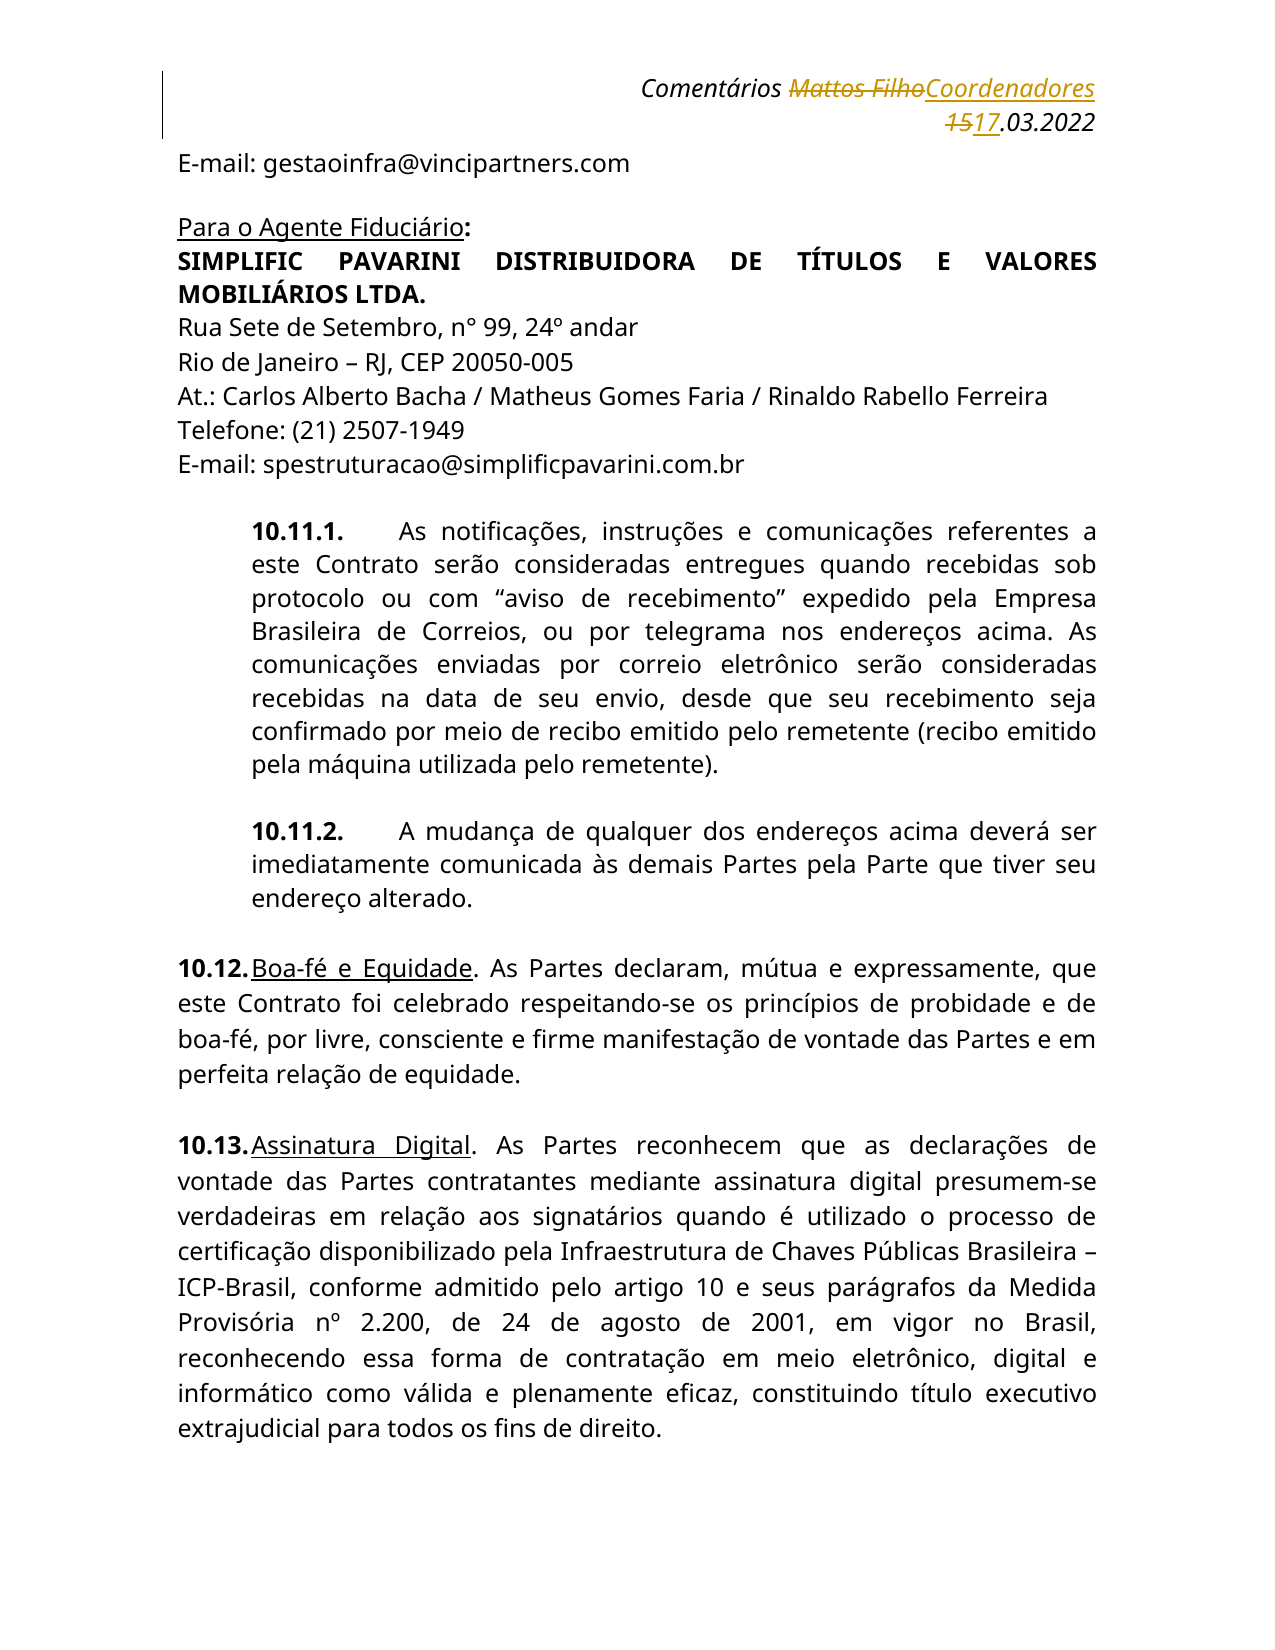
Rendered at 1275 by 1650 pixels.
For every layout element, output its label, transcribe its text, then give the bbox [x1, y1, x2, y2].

text SIMPLIFIC PAVARINI DISTRIBUIDORA DE TÍTULOS E VALORES MOBILIÁRIOS LTDA. [177, 243, 1098, 310]
text Para o Agente Fiduciário: [177, 210, 1098, 243]
text At.: Carlos Alberto Bacha / Matheus Gomes Faria / Rinaldo Rabello Ferreira [177, 378, 1098, 412]
list Assinatura Digital. As Partes reconhecem que as declarações de vontade das Partes contratantes mediante assinatura digital presumem-se verdadeiras em relação aos signatários quando é utilizado o processo de certificação disponibilizado pela Infraestrutura de Chaves Públicas Brasileira – ICP-Brasil, conforme admitido pelo artigo 10 e seus parágrafos da Medida Provisória nº 2.200, de 24 de agosto de 2001, em vigor no Brasil, reconhecendo essa forma de contratação em meio eletrônico, digital e informático como válida e plenamente eficaz, constituindo título executivo extrajudicial para todos os fins de direito. [177, 1126, 1098, 1445]
list A mudança de qualquer dos endereços acima deverá ser imediatamente comunicada às demais Partes pela Parte que tiver seu endereço alterado. [251, 814, 1098, 914]
list Boa-fé e Equidade. As Partes declaram, mútua e expressamente, que este Contrato foi celebrado respeitando-se os princípios de probidade e de boa-fé, por livre, consciente e firme manifestação de vontade das Partes e em perfeita relação de equidade. [177, 949, 1098, 1091]
text Rua Sete de Setembro, n° 99, 24º andar [177, 310, 1098, 344]
list As notificações, instruções e comunicações referentes a este Contrato serão consideradas entregues quando recebidas sob protocolo ou com “aviso de recebimento” expedido pela Empresa Brasileira de Correios, ou por telegrama nos endereços acima. As comunicações enviadas por correio eletrônico serão consideradas recebidas na data de seu envio, desde que seu recebimento seja confirmado por meio de recibo emitido pelo remetente (recibo emitido pela máquina utilizada pelo remetente). [251, 514, 1098, 780]
text E-mail: gestaoinfra@vincipartners.com [177, 148, 1098, 179]
text E-mail: spestruturacao@simplificpavarini.com.br [177, 446, 1098, 480]
text Rio de Janeiro – RJ, CEP 20050-005 [177, 344, 1098, 378]
text Telefone: (21) 2507-1949 [177, 412, 1098, 446]
